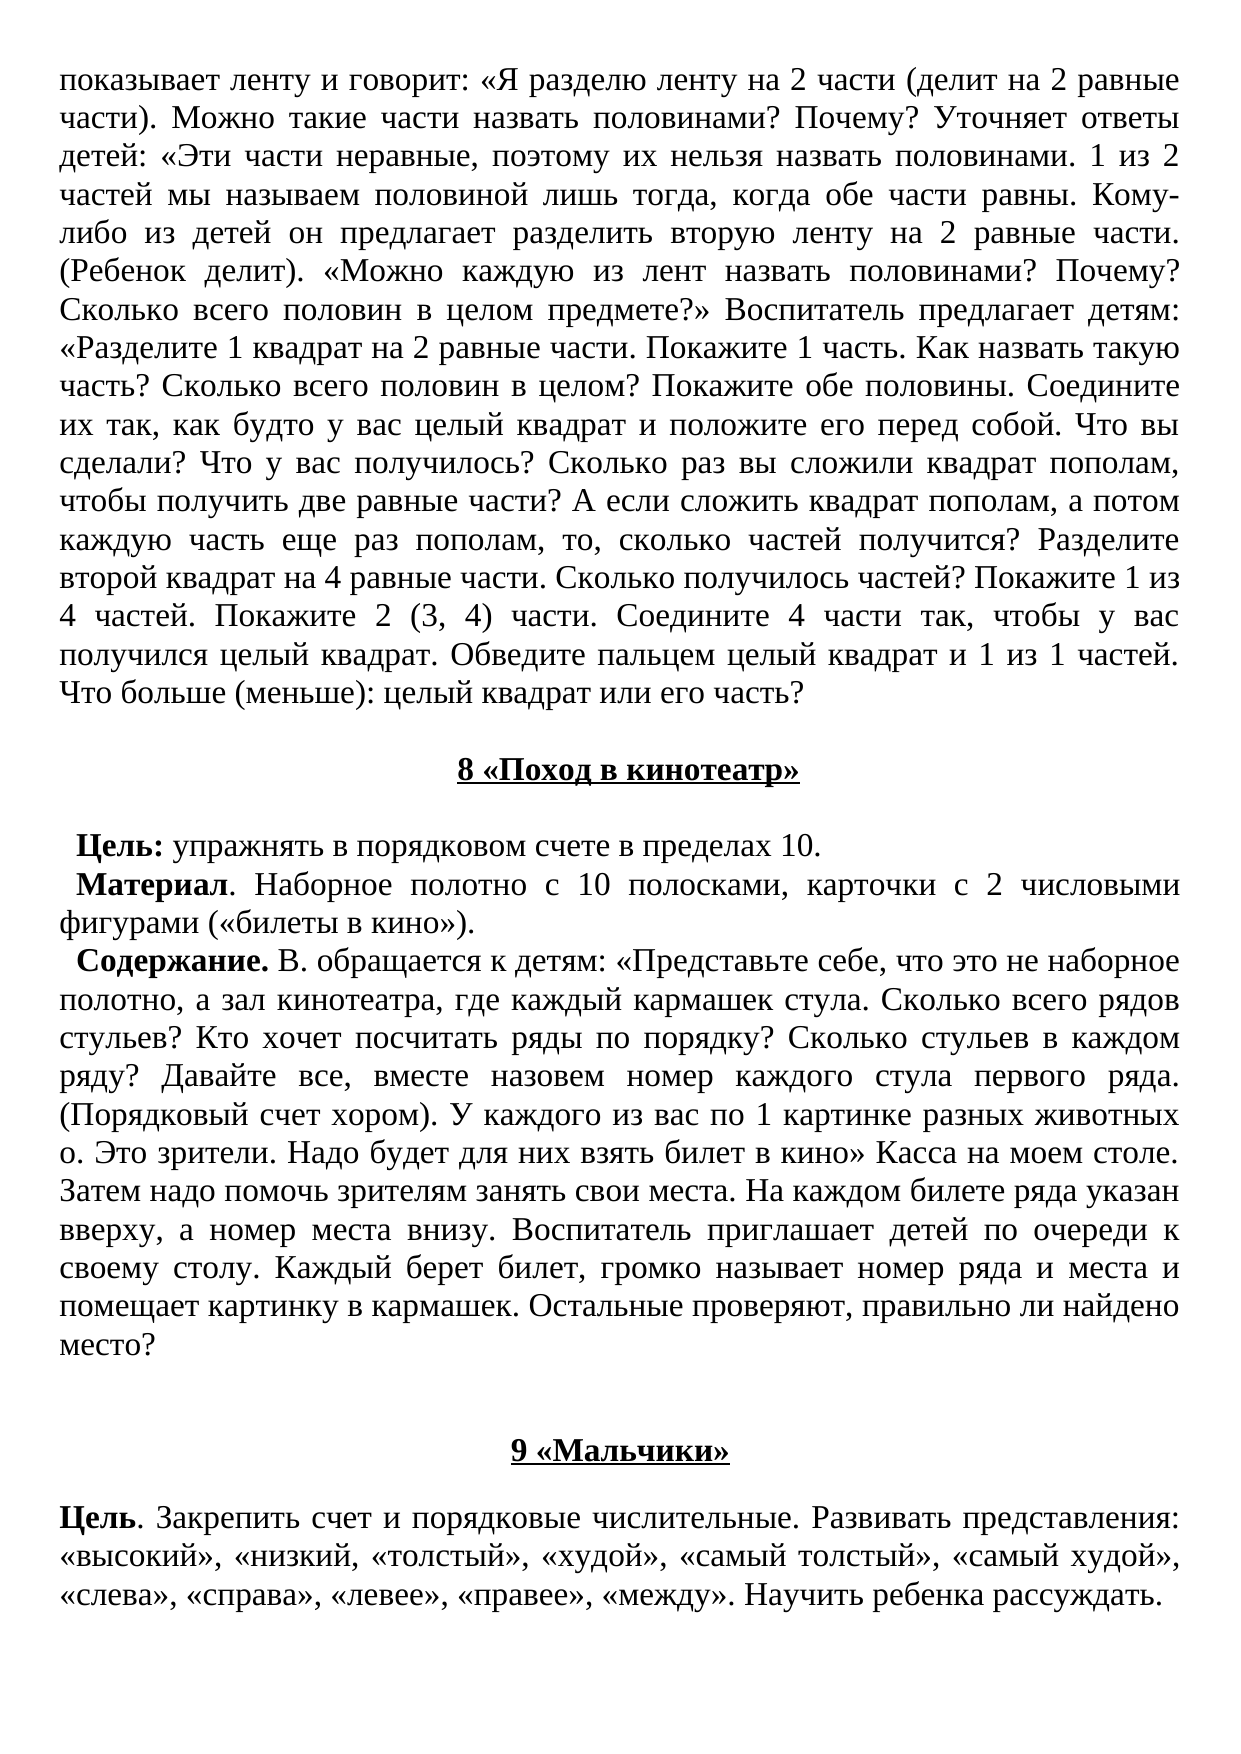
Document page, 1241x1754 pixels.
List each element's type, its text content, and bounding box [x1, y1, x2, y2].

text Содержание. В. обращается к детям: «Представьте себе, что это не наборное полотно, а зал кинотеатра, где каждый кармашек стула. Сколько всего рядов стульев? Кто хочет посчитать ряды по порядку? Сколько стульев в каждом ряду? Давайте все, вместе назовем номер каждого стула первого ряда. (Порядковый счет хором). У каждого из вас по 1 картинке разных животных о. Это зрители. Надо будет для них взять билет в кино» Касса на моем столе. Затем надо помочь зрителям занять свои места. На каждом билете ряда указан вверху, а номер места внизу. Воспитатель приглашает детей по очереди к своему столу. Каждый берет билет, громко называет номер ряда и места и помещает картинку в кармашек. Остальные проверяют, правильно ли найдено место? [59, 941, 1181, 1362]
text Материал. Наборное полотно с 10 полосками, карточки с 2 числовыми фигурами («билеты в кино»). [59, 864, 1181, 941]
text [59, 59, 1181, 711]
text Цель. Закрепить счет и порядковые числительные. Развивать представления: «высокий», «низкий, «толстый», «худой», «самый толстый», «самый худой», «слева», «справа», «левее», «правее», «между». Научить ребенка рассуждать. [59, 1497, 1181, 1612]
text 9 «Мальчики» [59, 1430, 1181, 1468]
text Цель: упражнять в порядковом счете в пределах 10. [59, 826, 1181, 864]
text 8 «Поход в кинотеатр» [59, 749, 1181, 787]
